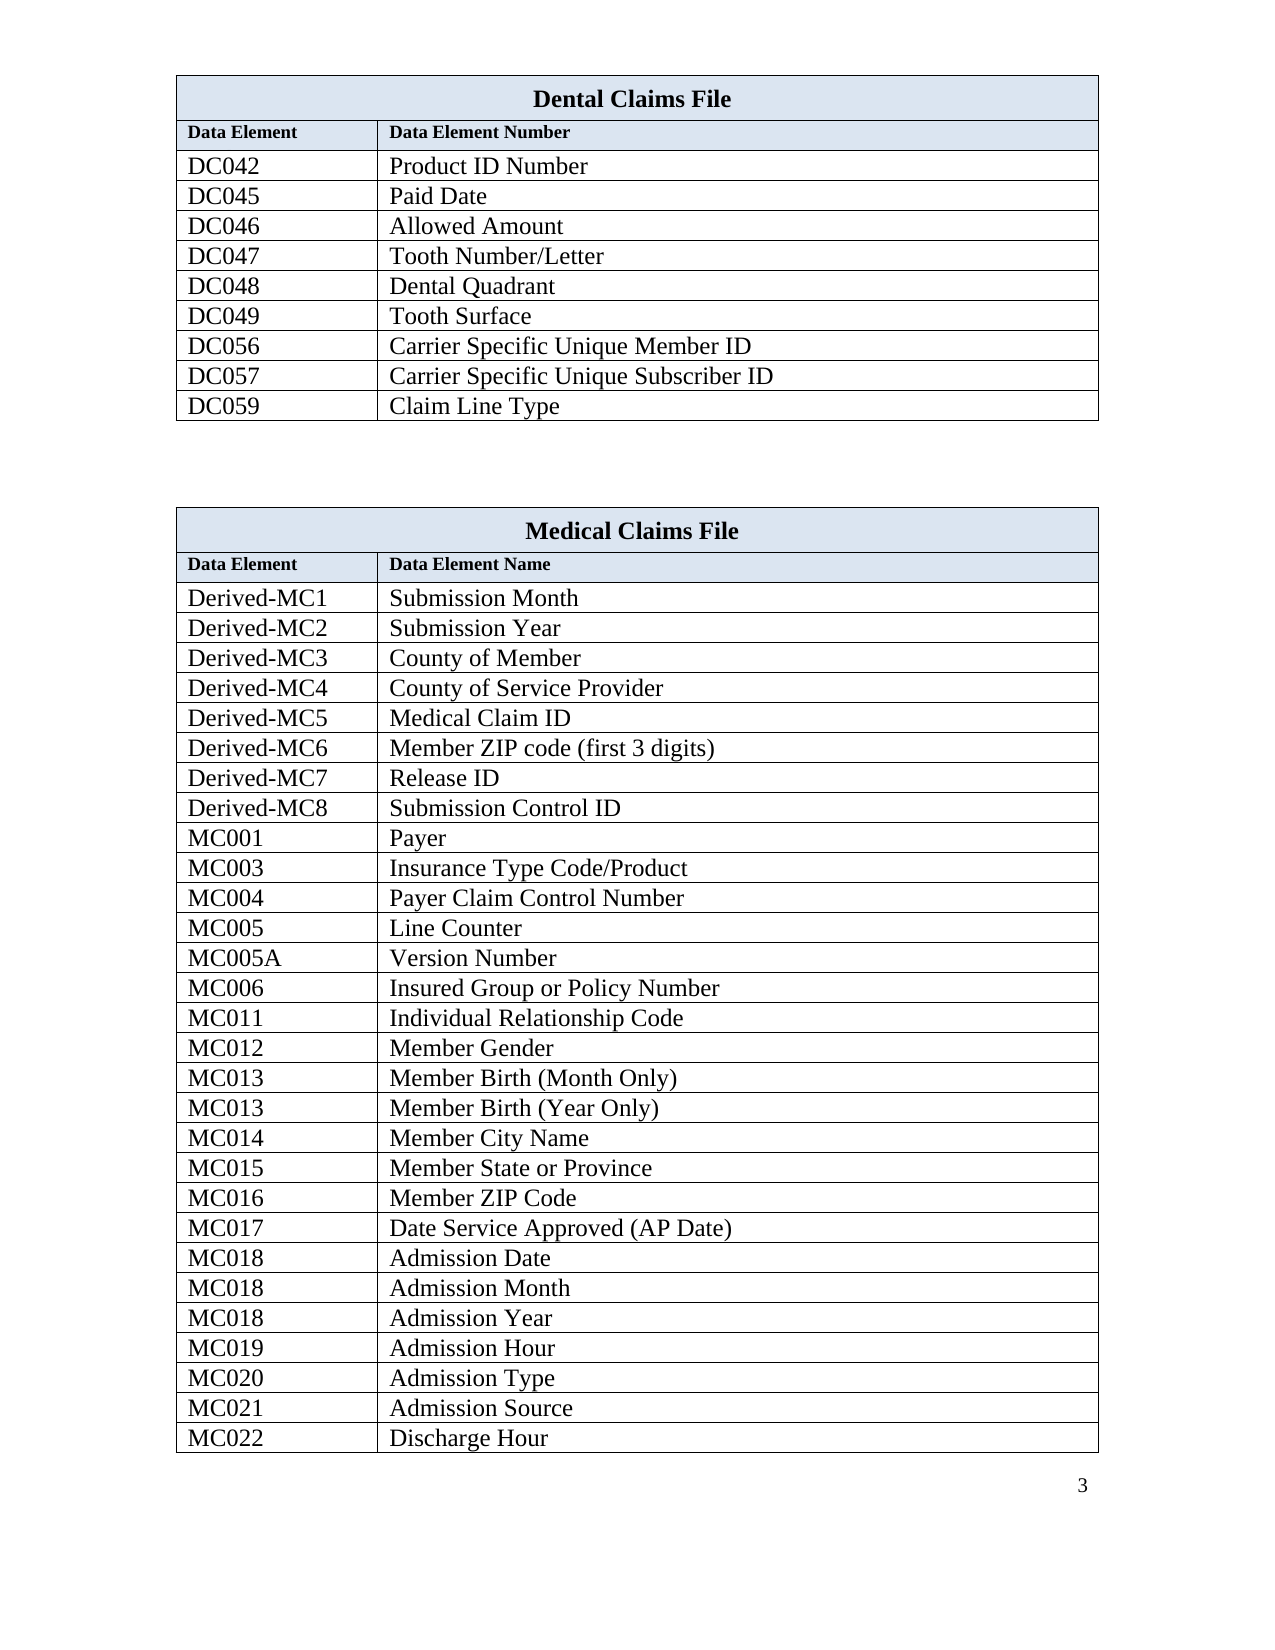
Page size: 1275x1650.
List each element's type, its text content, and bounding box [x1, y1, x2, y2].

table_cell Derived-MC5 [177, 703, 377, 732]
table_cell DC042 [177, 151, 377, 180]
table_cell Derived-MC3 [177, 643, 377, 672]
table_cell Derived-MC2 [177, 613, 377, 642]
table_cell DC059 [177, 391, 377, 420]
table_cell Submission Control ID [378, 793, 1098, 822]
table_cell DC049 [177, 301, 377, 330]
table_cell DC056 [177, 331, 377, 360]
table_cell MC014 [177, 1123, 377, 1152]
table_cell Derived-MC6 [177, 733, 377, 762]
table_cell Tooth Number/Letter [378, 241, 1098, 270]
table_cell Payer Claim Control Number [378, 883, 1098, 912]
table_cell Member ZIP Code [378, 1183, 1098, 1212]
table_cell MC011 [177, 1003, 377, 1032]
table_cell Submission Year [378, 613, 1098, 642]
table_cell Derived-MC8 [177, 793, 377, 822]
table_cell Carrier Specific Unique Member ID [378, 331, 1098, 360]
table_cell MC015 [177, 1153, 377, 1182]
table_cell Carrier Specific Unique Subscriber ID [378, 361, 1098, 390]
table_cell MC018 [177, 1303, 377, 1332]
table_cell MC003 [177, 853, 377, 882]
table_cell DC057 [177, 361, 377, 390]
table_cell Derived-MC1 [177, 583, 377, 612]
table_cell Insurance Type Code/Product [378, 853, 1098, 882]
table_cell Admission Date [378, 1243, 1098, 1272]
table_cell Release ID [378, 763, 1098, 792]
table_cell MC013 [177, 1063, 377, 1092]
table_cell DC045 [177, 181, 377, 210]
table_cell Member Gender [378, 1033, 1098, 1062]
table_cell MC016 [177, 1183, 377, 1212]
table_cell Member Birth (Year Only) [378, 1093, 1098, 1122]
table_cell Allowed Amount [378, 211, 1098, 240]
table_cell Dental Quadrant [378, 271, 1098, 300]
table_cell Medical Claim ID [378, 703, 1098, 732]
table_cell Payer [378, 823, 1098, 852]
table_cell Derived-MC7 [177, 763, 377, 792]
table_cell Member City Name [378, 1123, 1098, 1152]
table_cell MC013 [177, 1093, 377, 1122]
table_cell Claim Line Type [378, 391, 1098, 420]
table_cell Data Element Number [378, 121, 1098, 150]
table_cell Date Service Approved (AP Date) [378, 1213, 1098, 1242]
table_cell Member ZIP code (first 3 digits) [378, 733, 1098, 762]
table_cell MC021 [177, 1393, 377, 1422]
table_cell MC019 [177, 1333, 377, 1362]
table_cell Member Birth (Month Only) [378, 1063, 1098, 1092]
table_cell Insured Group or Policy Number [378, 973, 1098, 1002]
table_cell County of Member [378, 643, 1098, 672]
table_cell DC048 [177, 271, 377, 300]
table_cell MC018 [177, 1243, 377, 1272]
table_header Dental Claims File [177, 76, 1098, 120]
table_cell DC046 [177, 211, 377, 240]
table_cell Admission Hour [378, 1333, 1098, 1362]
table_cell MC018 [177, 1273, 377, 1302]
table_cell MC005 [177, 913, 377, 942]
table_cell MC017 [177, 1213, 377, 1242]
table_cell Admission Year [378, 1303, 1098, 1332]
table_cell Discharge Hour [378, 1423, 1098, 1452]
table_cell Admission Source [378, 1393, 1098, 1422]
table_cell Paid Date [378, 181, 1098, 210]
table_cell Submission Month [378, 583, 1098, 612]
table_cell Product ID Number [378, 151, 1098, 180]
table_cell MC012 [177, 1033, 377, 1062]
table_cell DC047 [177, 241, 377, 270]
table_cell MC004 [177, 883, 377, 912]
table_cell MC001 [177, 823, 377, 852]
table_cell Tooth Surface [378, 301, 1098, 330]
table_cell Version Number [378, 943, 1098, 972]
table_cell County of Service Provider [378, 673, 1098, 702]
table_cell MC022 [177, 1423, 377, 1452]
table_cell Derived-MC4 [177, 673, 377, 702]
table_cell Admission Month [378, 1273, 1098, 1302]
table_cell Member State or Province [378, 1153, 1098, 1182]
table_cell Data Element Number [177, 121, 377, 150]
table_cell Data Element Number [177, 553, 377, 582]
table_cell Individual Relationship Code [378, 1003, 1098, 1032]
table_cell Line Counter [378, 913, 1098, 942]
table_cell MC020 [177, 1363, 377, 1392]
table_cell Data Element Name [378, 553, 1098, 582]
table_cell Admission Type [378, 1363, 1098, 1392]
table_cell MC005A [177, 943, 377, 972]
table_header Medical Claims File [177, 508, 1098, 552]
table_cell MC006 [177, 973, 377, 1002]
